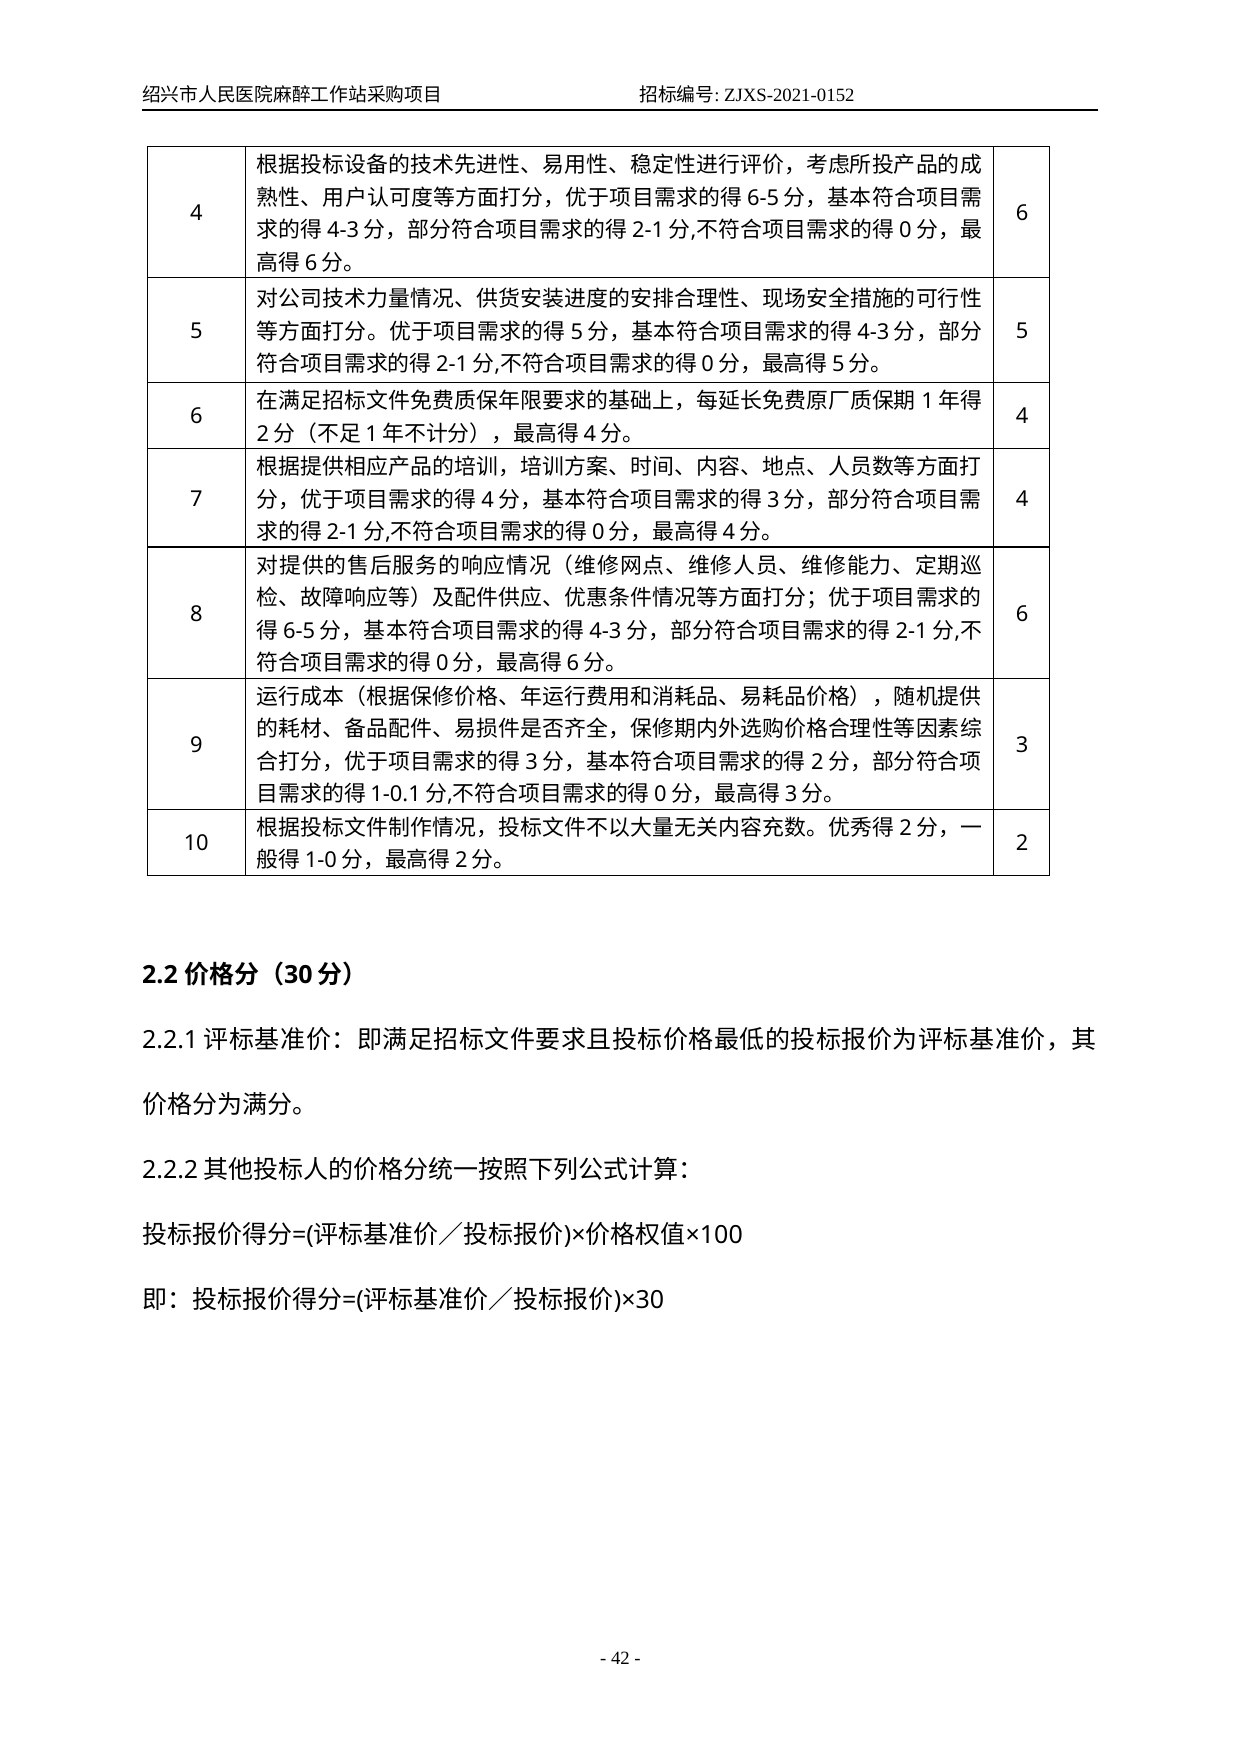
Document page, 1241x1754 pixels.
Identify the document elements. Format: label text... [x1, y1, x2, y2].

table_cell 9 [148, 679, 245, 808]
table_cell 根据投标设备的技术先进性、易用性、稳定性进行评价，考虑所投产品的成熟性、用户认可度等方面打分，优于项目需求的得6-5分，基本符合项目需求的得4-3分，部分符合项目需求的得2-1分,不符合项目需求的得0分，最高得6分。 [246, 147, 993, 277]
table_cell 4 [994, 449, 1049, 546]
table_cell 根据投标文件制作情况，投标文件不以大量无关内容充数。优秀得2分，一般得1-0分，最高得2分。 [246, 810, 993, 874]
table_cell 运行成本（根据保修价格、年运行费用和消耗品、易耗品价格），随机提供的耗材、备品配件、易损件是否齐全，保修期内外选购价格合理性等因素综合打分，优于项目需求的得3分，基本符合项目需求的得2分，部分符合项目需求的得1-0.1分,不符合项目需求的得0分，最高得3分。 [246, 679, 993, 808]
table_cell 4 [148, 147, 245, 277]
table_cell 6 [994, 147, 1049, 277]
table_cell 根据提供相应产品的培训，培训方案、时间、内容、地点、人员数等方面打分，优于项目需求的得4分，基本符合项目需求的得3分，部分符合项目需求的得2-1分,不符合项目需求的得0分，最高得4分。 [246, 449, 993, 546]
table_cell 5 [994, 278, 1049, 382]
table_cell 10 [148, 810, 245, 874]
table_cell 2 [994, 810, 1049, 874]
text 2.2.1评标基准价：即满足招标文件要求且投标价格最低的投标报价为评标基准价，其价格分为满分。 [142, 1006, 1098, 1136]
text 2.2 价格分（30分） [142, 941, 1098, 1006]
table_cell 6 [148, 383, 245, 448]
table_cell 对公司技术力量情况、供货安装进度的安排合理性、现场安全措施的可行性等方面打分。优于项目需求的得5分，基本符合项目需求的得4-3分，部分符合项目需求的得2-1分,不符合项目需求的得0分，最高得5分。 [246, 278, 993, 382]
table_cell 8 [148, 548, 245, 677]
table_cell 3 [994, 679, 1049, 808]
table_cell 4 [994, 383, 1049, 448]
table_cell 在满足招标文件免费质保年限要求的基础上，每延长免费原厂质保期1年得2分（不足1年不计分），最高得4分。 [246, 383, 993, 448]
table_cell 对提供的售后服务的响应情况（维修网点、维修人员、维修能力、定期巡检、故障响应等）及配件供应、优惠条件情况等方面打分；优于项目需求的得6-5分，基本符合项目需求的得4-3分，部分符合项目需求的得2-1分,不符合项目需求的得0分，最高得6分。 [246, 548, 993, 677]
text 2.2.2其他投标人的价格分统一按照下列公式计算： [142, 1136, 1098, 1201]
table_cell 7 [148, 449, 245, 546]
table_cell 5 [148, 278, 245, 382]
text 投标报价得分=(评标基准价／投标报价)×价格权值×100 [142, 1201, 1098, 1266]
text 即：投标报价得分=(评标基准价／投标报价)×30 [142, 1266, 1098, 1331]
table_cell 6 [994, 548, 1049, 677]
